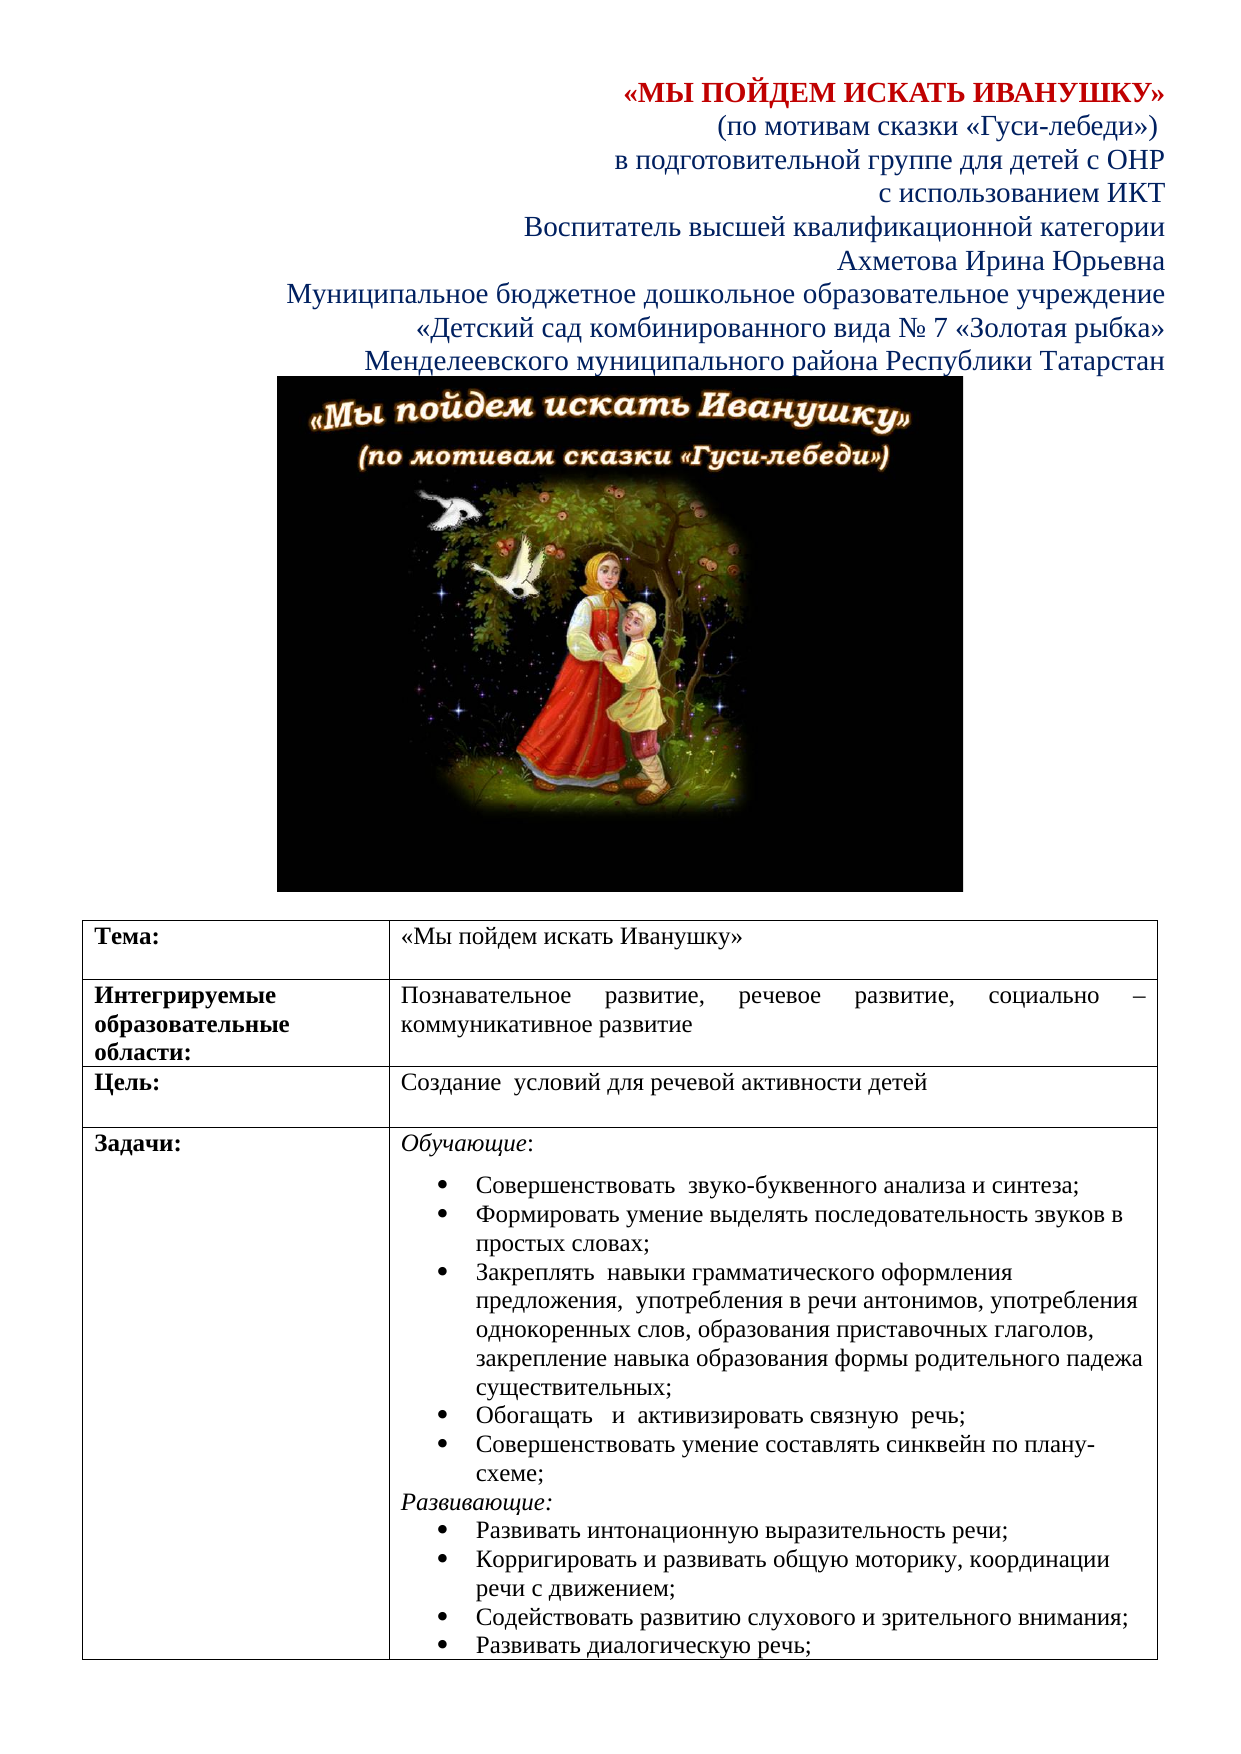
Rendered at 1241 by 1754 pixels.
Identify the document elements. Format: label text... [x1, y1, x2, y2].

table_cell Интегрируемые образовательные области: [83, 980, 389, 1066]
text Менделеевского муниципального района Республики Татарстан [75, 343, 1165, 377]
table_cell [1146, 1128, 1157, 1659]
text «МЫ ПОЙДЕМ ИСКАТЬ ИВАНУШКУ» [75, 75, 1165, 108]
table_cell Задачи: [83, 1128, 389, 1659]
text Воспитатель высшей квалификационной категории Ахметова Ирина Юрьевна [75, 209, 1165, 276]
table_cell Познавательное развитие, речевое развитие, социально – коммуникативное развитие [390, 980, 1157, 1066]
table_header «Мы пойдем искать Иванушку» [390, 921, 1157, 979]
table_cell Цель: [83, 1067, 389, 1127]
picture [277, 376, 964, 892]
table_cell Создание условий для речевой активности детей [390, 1067, 1157, 1127]
text (по мотивам сказки «Гуси-лебеди») [75, 108, 1165, 142]
text Муниципальное бюджетное дошкольное образовательное учреждение [75, 276, 1165, 310]
table_header Тема: [83, 921, 389, 979]
text «Детский сад комбинированного вида № 7 «Золотая рыбка» [75, 310, 1165, 343]
text в подготовительной группе для детей с ОНР [75, 142, 1165, 176]
text с использованием ИКТ [75, 176, 1165, 209]
